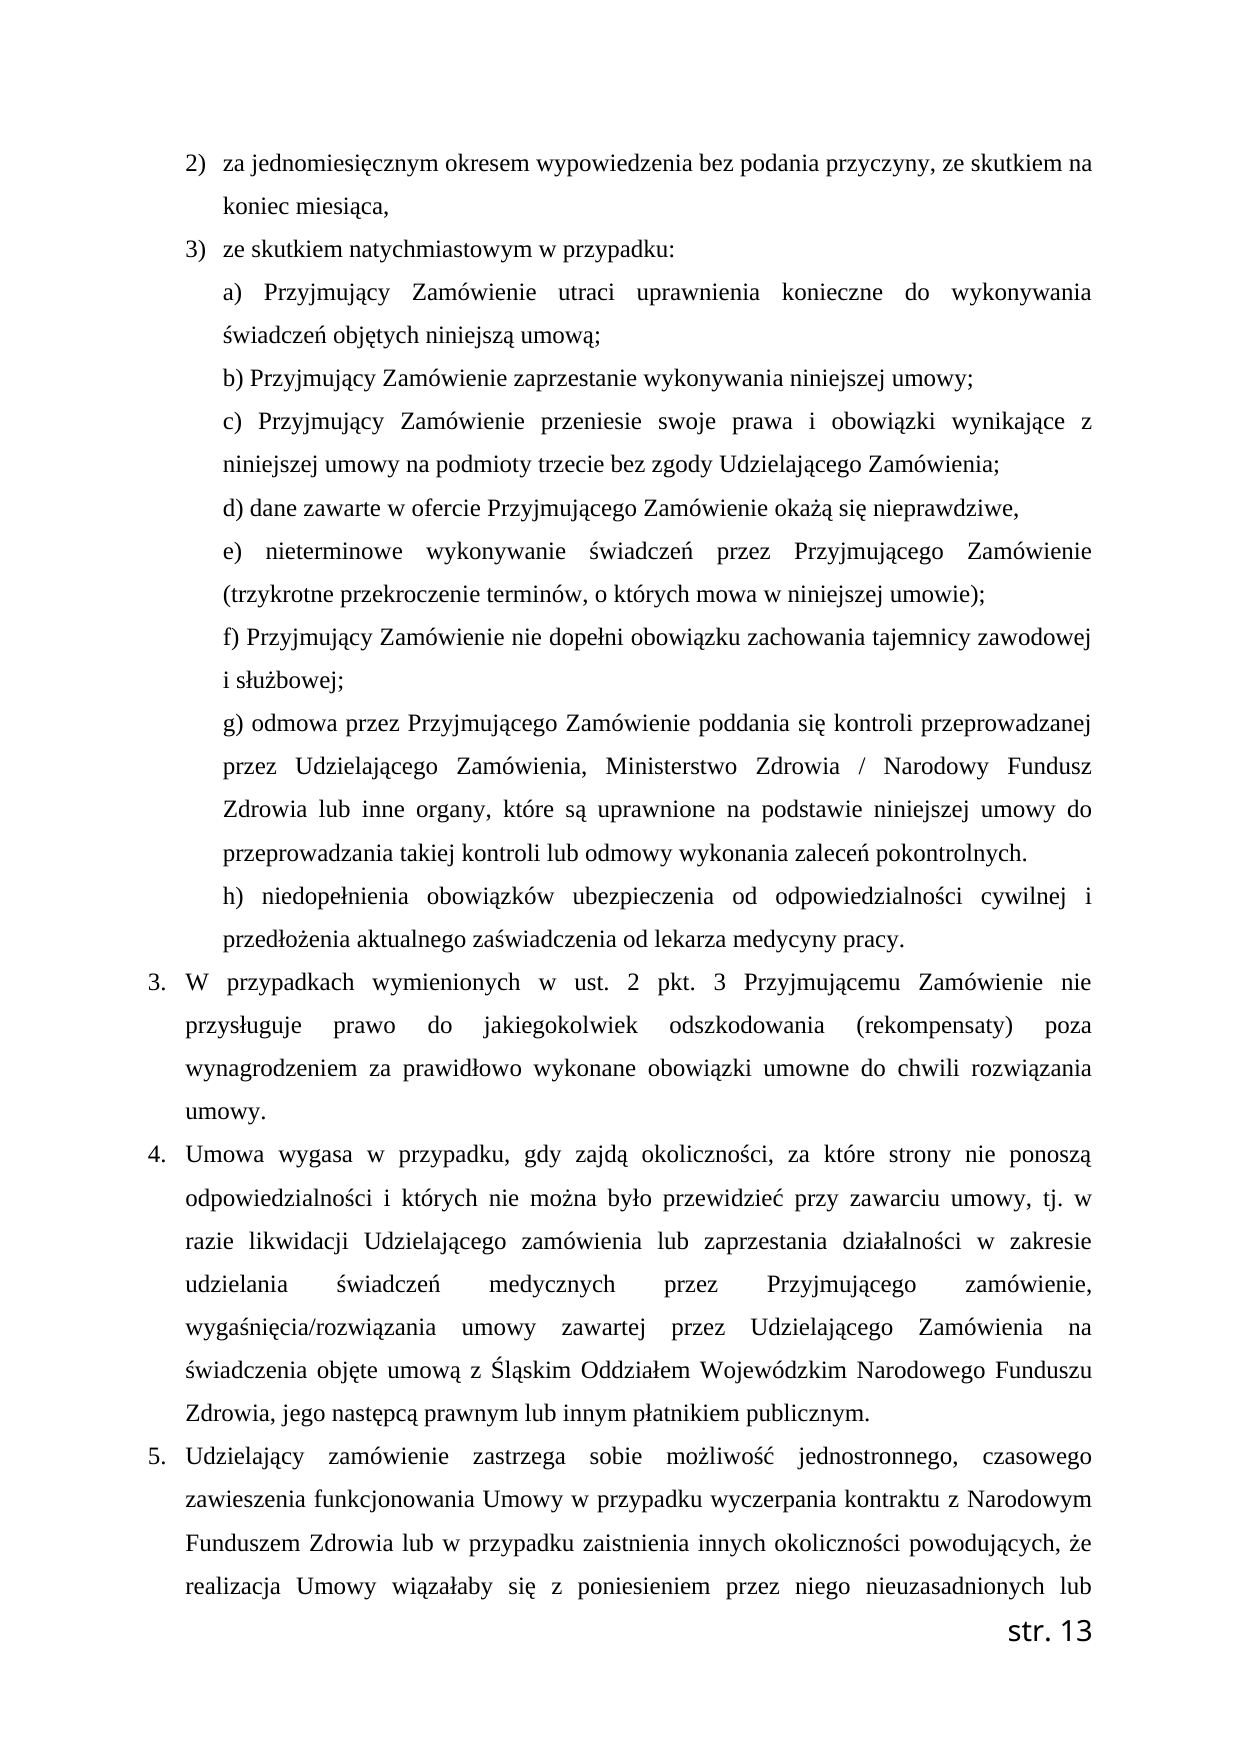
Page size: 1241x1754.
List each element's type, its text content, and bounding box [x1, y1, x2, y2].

list c) Przyjmujący Zamówienie przeniesie swoje prawa i obowiązki wynikające z niniejszej umowy na podmioty trzecie bez zgody Udzielającego Zamówienia; [223, 406, 1093, 478]
list W przypadkach wymienionych w ust. 2 pkt. 3 Przyjmującemu Zamówienie nie przysługuje prawo do jakiegokolwiek odszkodowania (rekompensaty) poza wynagrodzeniem za prawidłowo wykonane obowiązki umowne do chwili rozwiązania umowy. [148, 967, 1093, 1125]
list Umowa wygasa w przypadku, gdy zajdą okoliczności, za które strony nie ponoszą odpowiedzialności i których nie można było przewidzieć przy zawarciu umowy, tj. w razie likwidacji Udzielającego zamówienia lub zaprzestania działalności w zakresie udzielania świadczeń medycznych przez Przyjmującego zamówienie, wygaśnięcia/rozwiązania umowy zawartej przez Udzielającego Zamówienia na świadczenia objęte umową z Śląskim Oddziałem Wojewódzkim Narodowego Funduszu Zdrowia, jego następcą prawnym lub innym płatnikiem publicznym. [148, 1139, 1093, 1427]
list g) odmowa przez Przyjmującego Zamówienie poddania się kontroli przeprowadzanej przez Udzielającego Zamówienia, Ministerstwo Zdrowia / Narodowy Fundusz Zdrowia lub inne organy, które są uprawnione na podstawie niniejszej umowy do przeprowadzania takiej kontroli lub odmowy wykonania zaleceń pokontrolnych. [223, 708, 1093, 866]
list za jednomiesięcznym okresem wypowiedzenia bez podania przyczyny, ze skutkiem na koniec miesiąca, [185, 148, 1093, 219]
list ze skutkiem natychmiastowym w przypadku: [185, 234, 1093, 263]
list f) Przyjmujący Zamówienie nie dopełni obowiązku zachowania tajemnicy zawodowej i służbowej; [223, 622, 1093, 694]
list e) nieterminowe wykonywanie świadczeń przez Przyjmującego Zamówienie (trzykrotne przekroczenie terminów, o których mowa w niniejszej umowie); [223, 536, 1093, 608]
list b) Przyjmujący Zamówienie zaprzestanie wykonywania niniejszej umowy; [223, 363, 1093, 392]
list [148, 1441, 1093, 1599]
list d) dane zawarte w ofercie Przyjmującego Zamówienie okażą się nieprawdziwe, [223, 493, 1093, 521]
list h) niedopełnienia obowiązków ubezpieczenia od odpowiedzialności cywilnej i przedłożenia aktualnego zaświadczenia od lekarza medycyny pracy. [223, 881, 1093, 953]
list a) Przyjmujący Zamówienie utraci uprawnienia konieczne do wykonywania świadczeń objętych niniejszą umową; [223, 277, 1093, 349]
